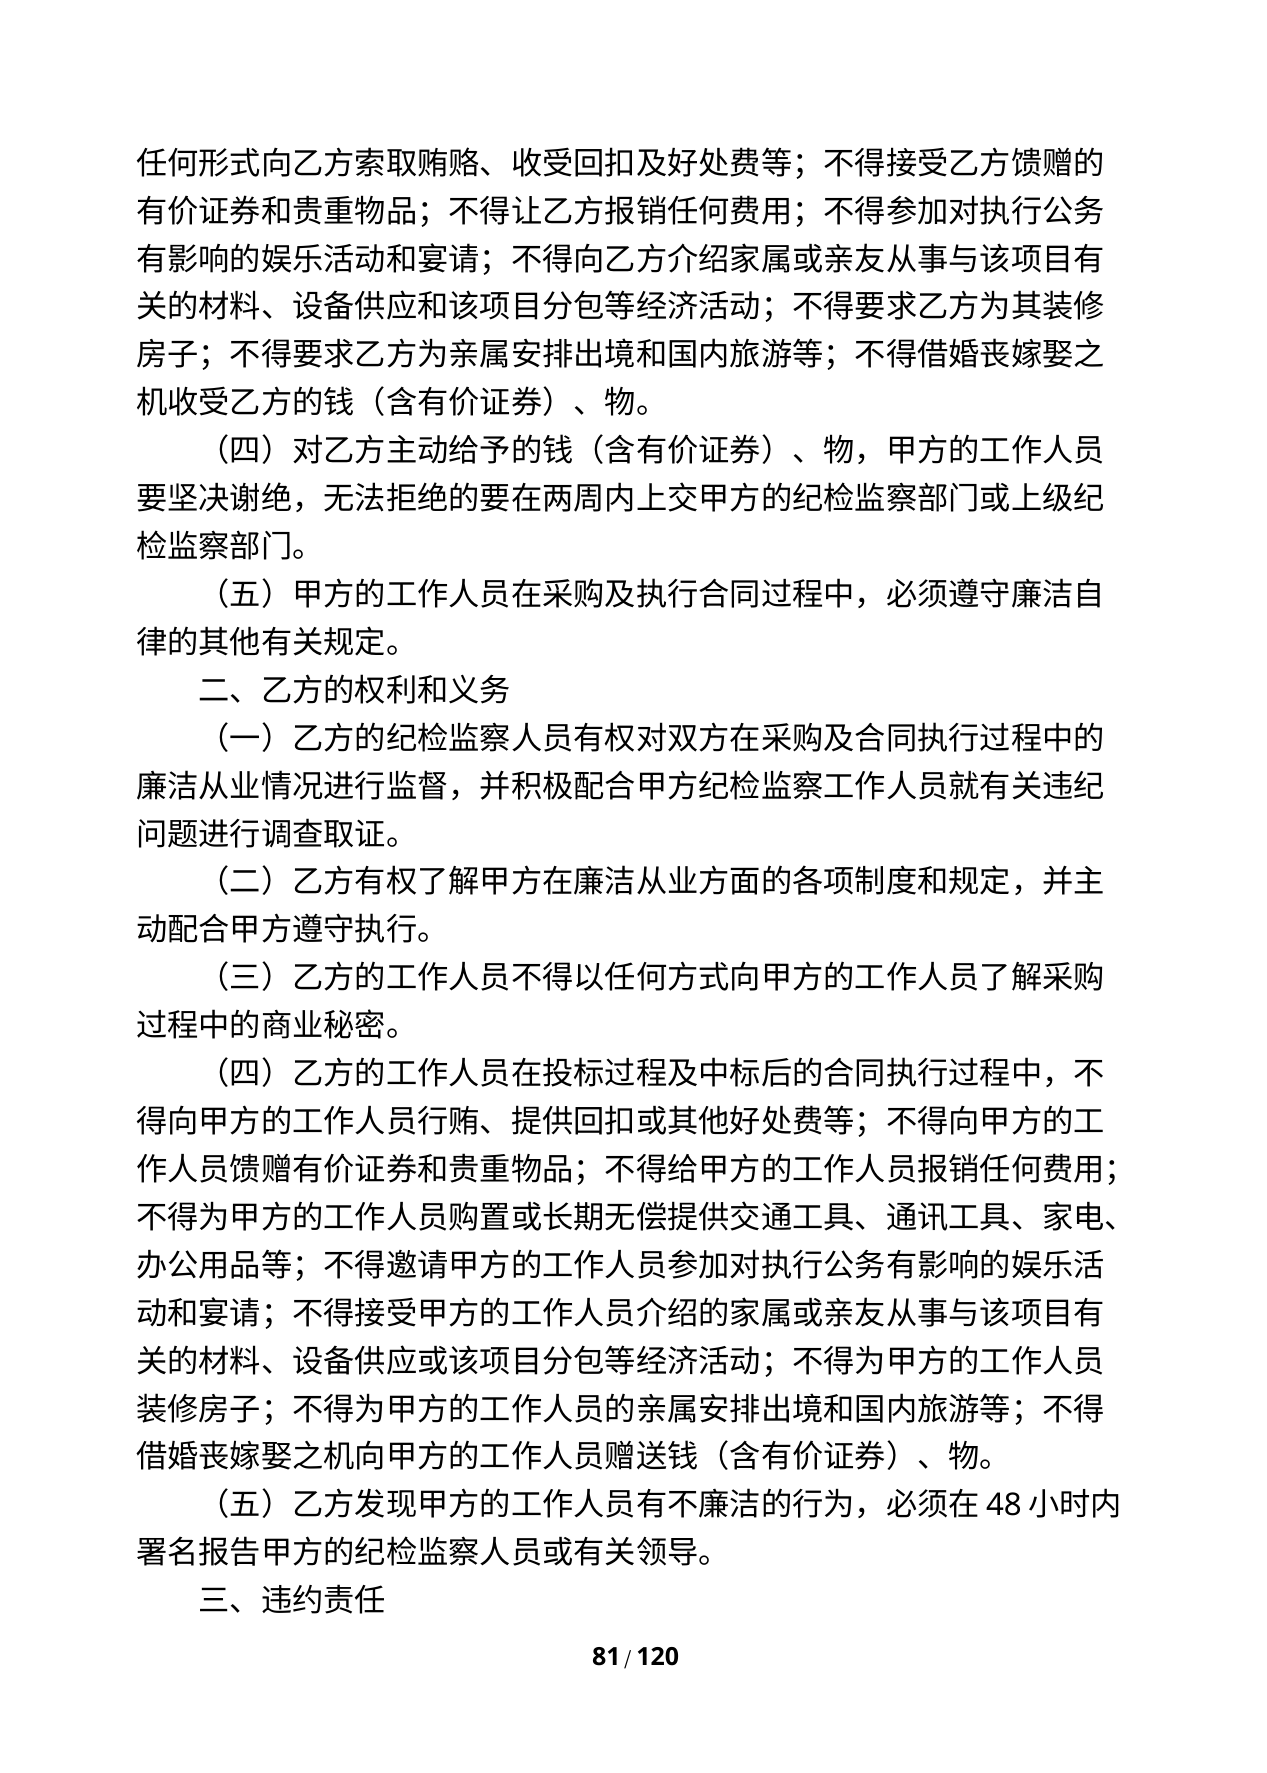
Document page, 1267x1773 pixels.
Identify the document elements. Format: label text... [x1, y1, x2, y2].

text （四）对乙方主动给予的钱（含有价证券）、物，甲方的工作人员要坚决谢绝，无法拒绝的要在两周内上交甲方的纪检监察部门或上级纪检监察部门。 [136, 423, 1131, 567]
text （一）乙方的纪检监察人员有权对双方在采购及合同执行过程中的廉洁从业情况进行监督，并积极配合甲方纪检监察工作人员就有关违纪问题进行调查取证。 [136, 711, 1131, 854]
text （五）乙方发现甲方的工作人员有不廉洁的行为，必须在48小时内署名报告甲方的纪检监察人员或有关领导。 [136, 1477, 1131, 1573]
text （四）乙方的工作人员在投标过程及中标后的合同执行过程中，不得向甲方的工作人员行贿、提供回扣或其他好处费等；不得向甲方的工作人员馈赠有价证券和贵重物品；不得给甲方的工作人员报销任何费用；不得为甲方的工作人员购置或长期无偿提供交通工具、通讯工具、家电、办公用品等；不得邀请甲方的工作人员参加对执行公务有影响的娱乐活动和宴请；不得接受甲方的工作人员介绍的家属或亲友从事与该项目有关的材料、设备供应或该项目分包等经济活动；不得为甲方的工作人员装修房子；不得为甲方的工作人员的亲属安排出境和国内旅游等；不得借婚丧嫁娶之机向甲方的工作人员赠送钱（含有价证券）、物。 [136, 1046, 1131, 1477]
text 三、违约责任 [136, 1573, 1131, 1621]
text （五）甲方的工作人员在采购及执行合同过程中，必须遵守廉洁自律的其他有关规定。 [136, 567, 1131, 663]
text （三）乙方的工作人员不得以任何方式向甲方的工作人员了解采购过程中的商业秘密。 [136, 950, 1131, 1046]
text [136, 136, 1131, 423]
text （二）乙方有权了解甲方在廉洁从业方面的各项制度和规定，并主动配合甲方遵守执行。 [136, 854, 1131, 950]
text 二、乙方的权利和义务 [136, 663, 1131, 711]
